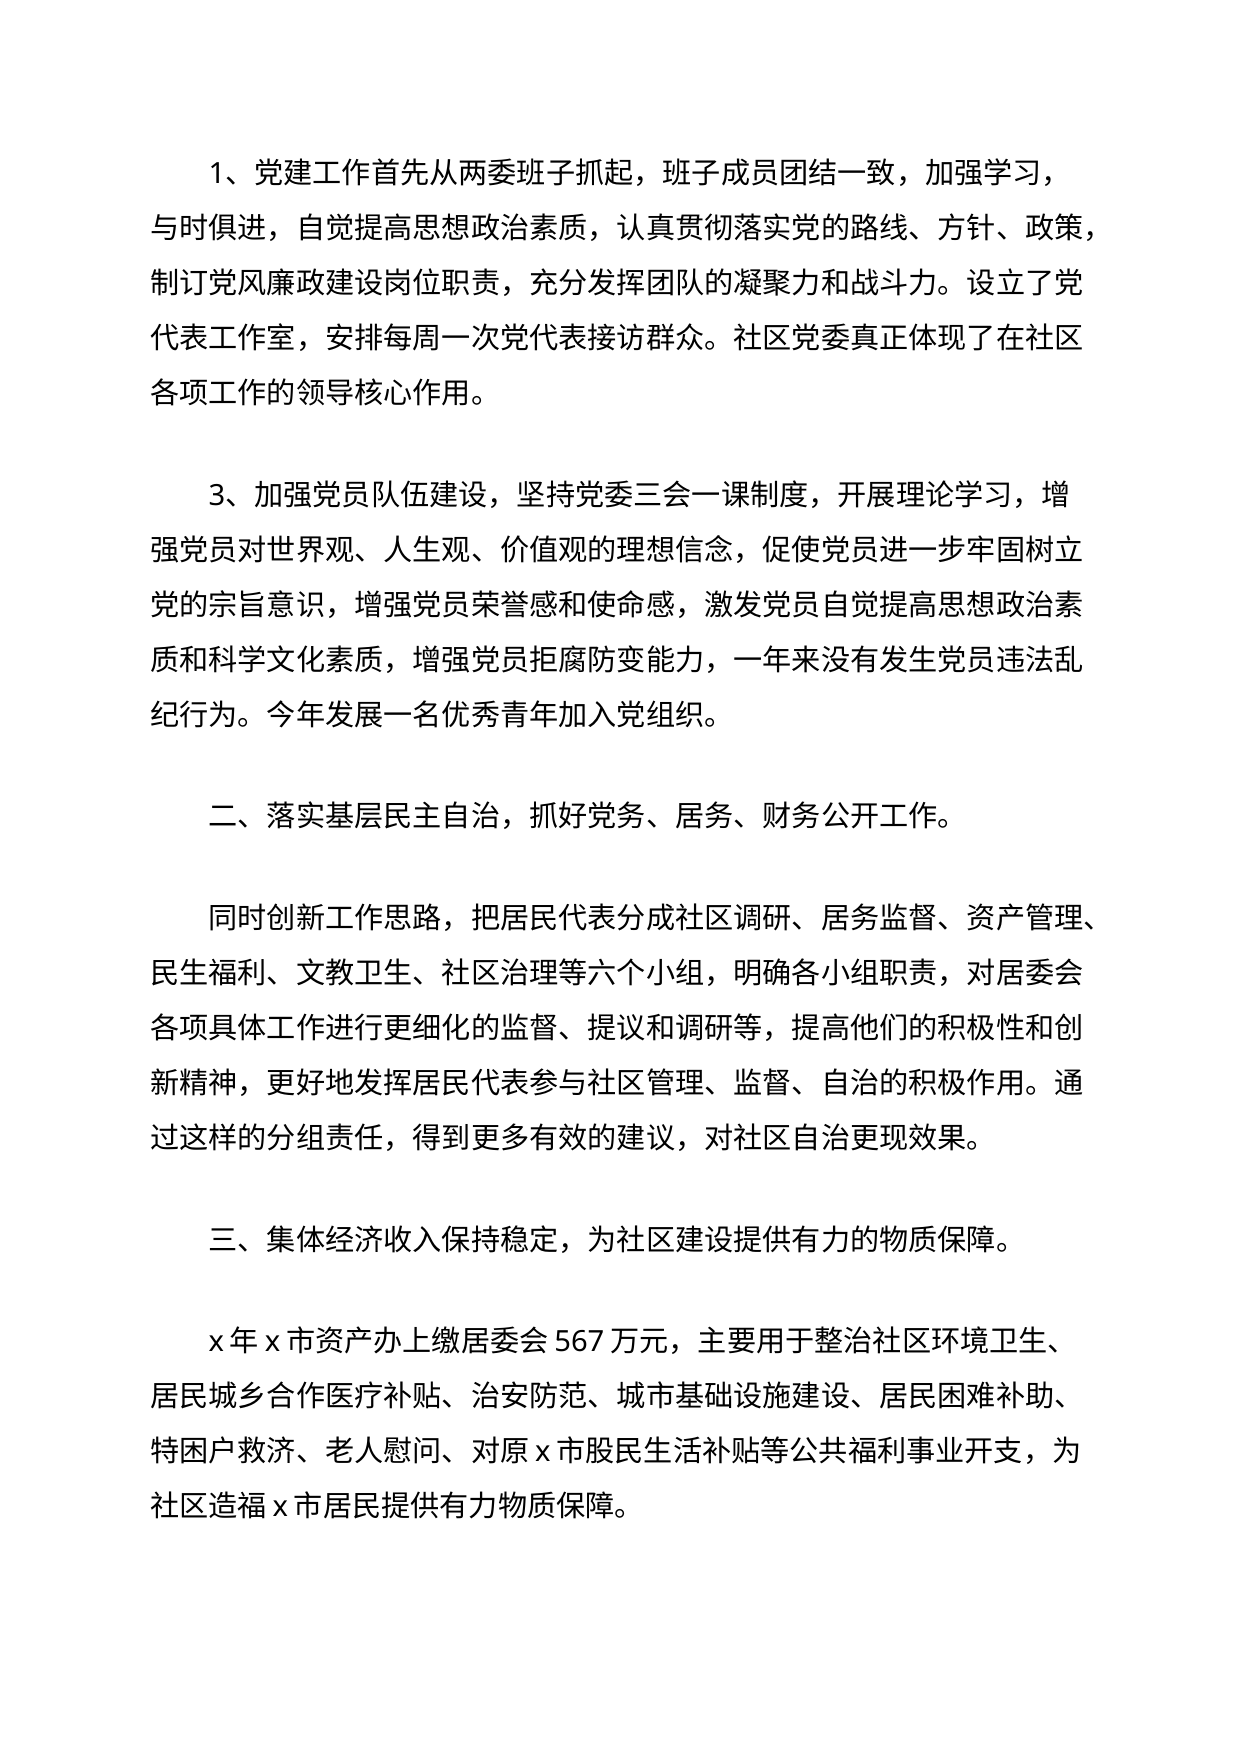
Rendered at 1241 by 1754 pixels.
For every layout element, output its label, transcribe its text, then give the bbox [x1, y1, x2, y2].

text 二、落实基层民主自治，抓好党务、居务、财务公开工作。 [150, 793, 1090, 835]
text 三、集体经济收入保持稳定，为社区建设提供有力的物质保障。 [150, 1216, 1090, 1258]
text 同时创新工作思路，把居民代表分成社区调研、居务监督、资产管理、民生福利、文教卫生、社区治理等六个小组，明确各小组职责，对居委会各项具体工作进行更细化的监督、提议和调研等，提高他们的积极性和创新精神，更好地发挥居民代表参与社区管理、监督、自治的积极作用。通过这样的分组责任，得到更多有效的建议，对社区自治更现效果。 [150, 895, 1090, 1157]
text 1、党建工作首先从两委班子抓起，班子成员团结一致，加强学习，与时俱进，自觉提高思想政治素质，认真贯彻落实党的路线、方针、政策，制订党风廉政建设岗位职责，充分发挥团队的凝聚力和战斗力。设立了党代表工作室，安排每周一次党代表接访群众。社区党委真正体现了在社区各项工作的领导核心作用。 [150, 150, 1090, 412]
text x年x市资产办上缴居委会567万元，主要用于整治社区环境卫生、居民城乡合作医疗补贴、治安防范、城市基础设施建设、居民困难补助、特困户救济、老人慰问、对原x市股民生活补贴等公共福利事业开支，为社区造福x市居民提供有力物质保障。 [150, 1318, 1090, 1525]
text 3、加强党员队伍建设，坚持党委三会一课制度，开展理论学习，增强党员对世界观、人生观、价值观的理想信念，促使党员进一步牢固树立党的宗旨意识，增强党员荣誉感和使命感，激发党员自觉提高思想政治素质和科学文化素质，增强党员拒腐防变能力，一年来没有发生党员违法乱纪行为。今年发展一名优秀青年加入党组织。 [150, 471, 1090, 733]
